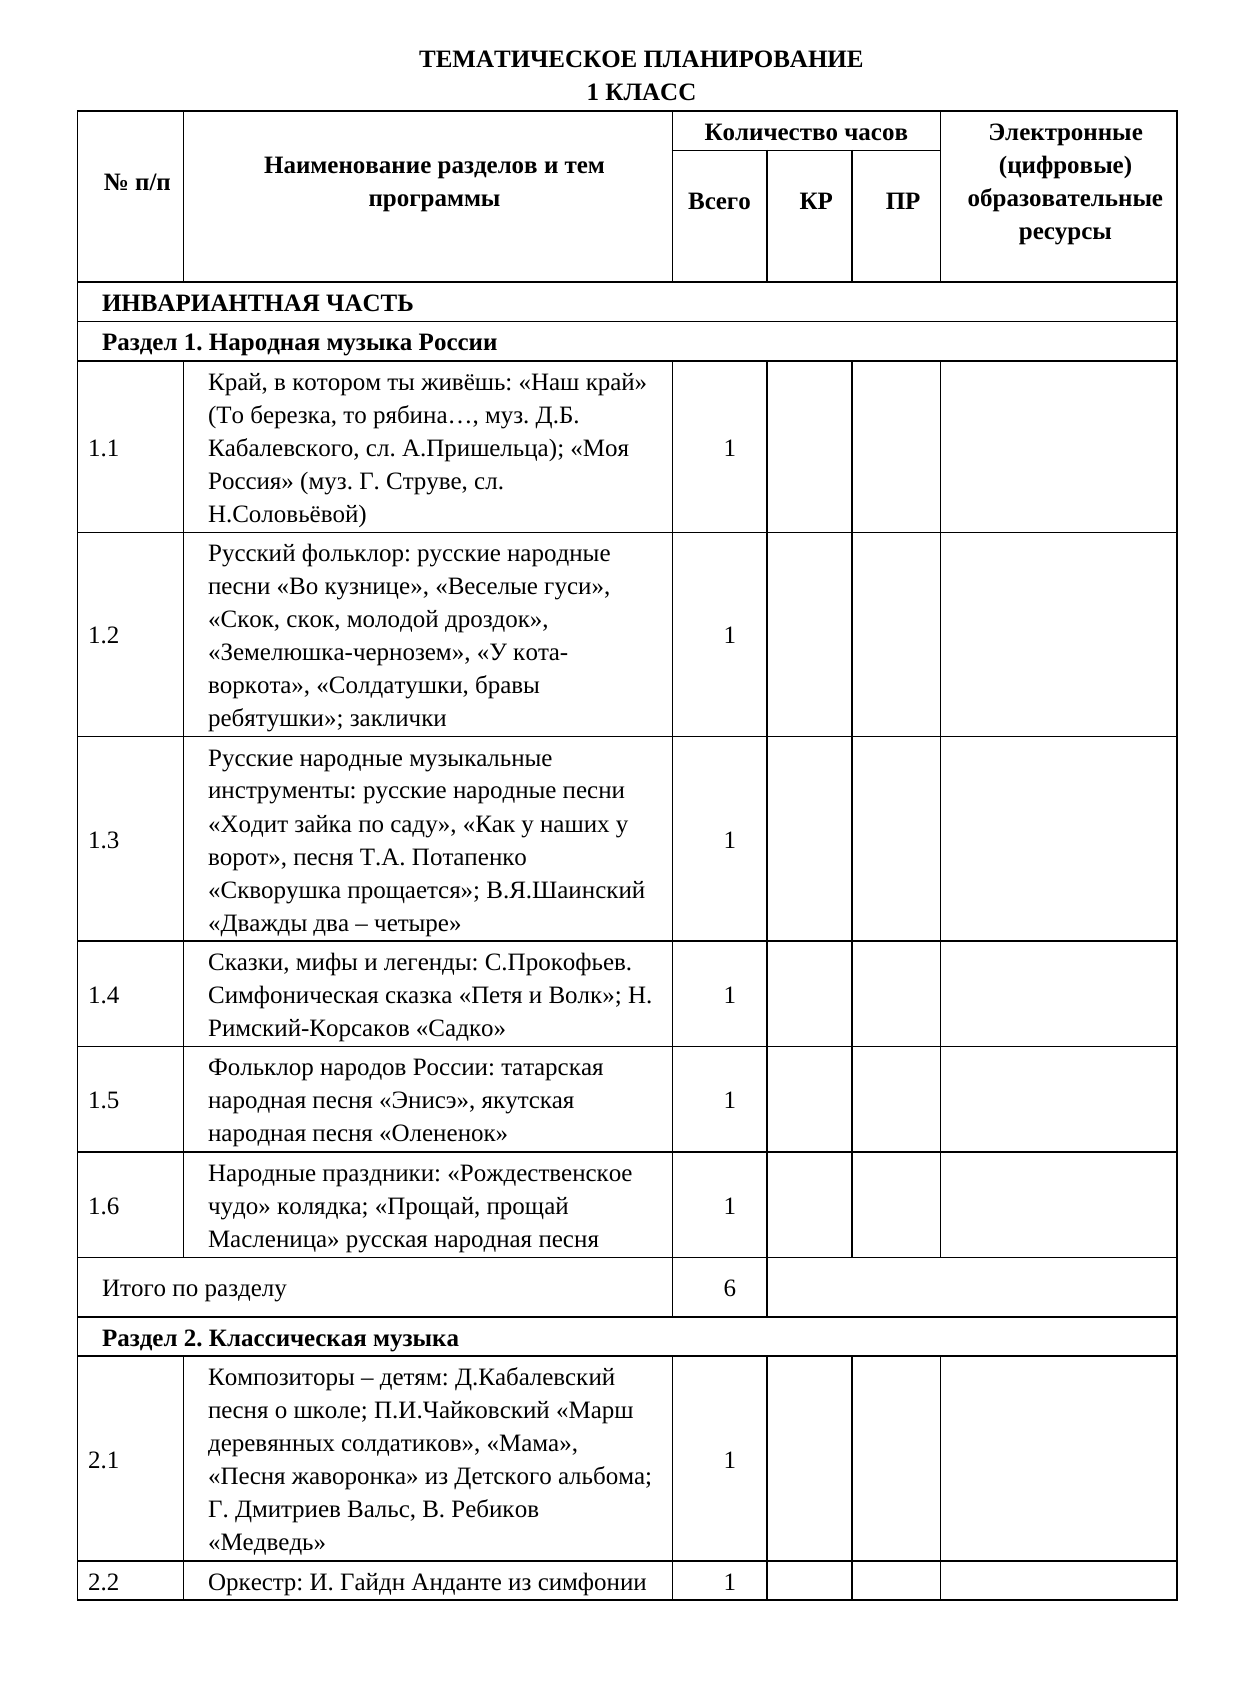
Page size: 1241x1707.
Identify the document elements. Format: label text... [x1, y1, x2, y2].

table_cell 6 [673, 1258, 766, 1316]
table_cell [768, 533, 851, 736]
table_cell [768, 1153, 851, 1257]
table_header Количество часов [673, 112, 940, 150]
table_cell [941, 533, 1176, 736]
table_cell Композиторы – детям: Д.Кабалевский песня о школе; П.И.Чайковский «Марш деревянных солдатиков», «Мама», «Песня жаворонка» из Детского альбома; Г. Дмитриев Вальс, В. Ребиков «Медведь» [184, 1357, 672, 1560]
table_cell 1.5 [78, 1047, 183, 1151]
table_cell 2.1 [78, 1357, 183, 1560]
table_cell 1 [673, 1047, 766, 1151]
table_cell Раздел 2. Классическая музыка [78, 1318, 1176, 1355]
table_header № п/п [78, 112, 183, 281]
table_cell 1 [673, 1357, 766, 1560]
table_cell [941, 942, 1176, 1046]
table_cell [853, 737, 940, 940]
table_cell КР [768, 151, 851, 281]
table_cell 1.4 [78, 942, 183, 1046]
table_cell Раздел 1. Народная музыка России [78, 322, 1176, 360]
table_cell 1 [673, 942, 766, 1046]
table_cell 1.2 [78, 533, 183, 736]
table_cell [941, 1562, 1176, 1599]
table_cell Русские народные музыкальные инструменты: русские народные песни «Ходит зайка по саду», «Как у наших у ворот», песня Т.А. Потапенко «Скворушка прощается»; В.Я.Шаинский «Дважды два – четыре» [184, 737, 672, 940]
table_cell Фольклор народов России: татарская народная песня «Энисэ», якутская народная песня «Олененок» [184, 1047, 672, 1151]
table_cell 1.1 [78, 362, 183, 531]
table_cell ПР [853, 151, 940, 281]
table_cell [941, 362, 1176, 531]
table_cell [853, 362, 940, 531]
table_cell Русский фольклор: русские народные песни «Во кузнице», «Веселые гуси», «Скок, скок, молодой дроздок», «Земелюшка-чернозем», «У кота-воркота», «Солдатушки, бравы ребятушки»; заклички [184, 533, 672, 736]
table_cell [768, 1357, 851, 1560]
text 1 КЛАСС [101, 77, 1181, 106]
table_cell ИНВАРИАНТНАЯ ЧАСТЬ [78, 283, 1176, 321]
table_cell 1 [673, 533, 766, 736]
table_cell Край, в котором ты живёшь: «Наш край» (То березка, то рябина…, муз. Д.Б. Кабалевского, сл. А.Пришельца); «Моя Россия» (муз. Г. Струве, сл. Н.Соловьёвой) [184, 362, 672, 531]
text ТЕМАТИЧЕСКОЕ ПЛАНИРОВАНИЕ [101, 44, 1181, 73]
table_cell [941, 1357, 1176, 1560]
table_cell [853, 1357, 940, 1560]
table_cell [768, 1562, 851, 1599]
table_cell Итого по разделу [78, 1258, 672, 1316]
table_cell 1.6 [78, 1153, 183, 1257]
table_cell [941, 737, 1176, 940]
table_cell [853, 942, 940, 1046]
table_cell Сказки, мифы и легенды: С.Прокофьев. Симфоническая сказка «Петя и Волк»; Н. Римский-Корсаков «Садко» [184, 942, 672, 1046]
table_cell [768, 362, 851, 531]
table_cell 1.3 [78, 737, 183, 940]
table_cell Всего [673, 151, 766, 281]
table_cell Народные праздники: «Рождественское чудо» колядка; «Прощай, прощай Масленица» русская народная песня [184, 1153, 672, 1257]
table_cell 1 [673, 1562, 766, 1599]
table_cell [941, 1047, 1176, 1151]
table_cell [768, 942, 851, 1046]
table_header Электронные (цифровые) образовательные ресурсы [941, 112, 1176, 281]
table_cell [853, 1047, 940, 1151]
table_cell 1 [673, 362, 766, 531]
table_header Наименование разделов и тем программы [184, 112, 672, 281]
table_cell [941, 1153, 1176, 1257]
table_cell 2.2 [78, 1562, 183, 1599]
table_cell [853, 533, 940, 736]
table_cell [853, 1153, 940, 1257]
table_cell [768, 1047, 851, 1151]
table_cell 1 [673, 1153, 766, 1257]
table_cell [184, 1562, 672, 1599]
table_cell 1 [673, 737, 766, 940]
table_cell [768, 1258, 1176, 1316]
table_cell [853, 1562, 940, 1599]
table_cell [768, 737, 851, 940]
